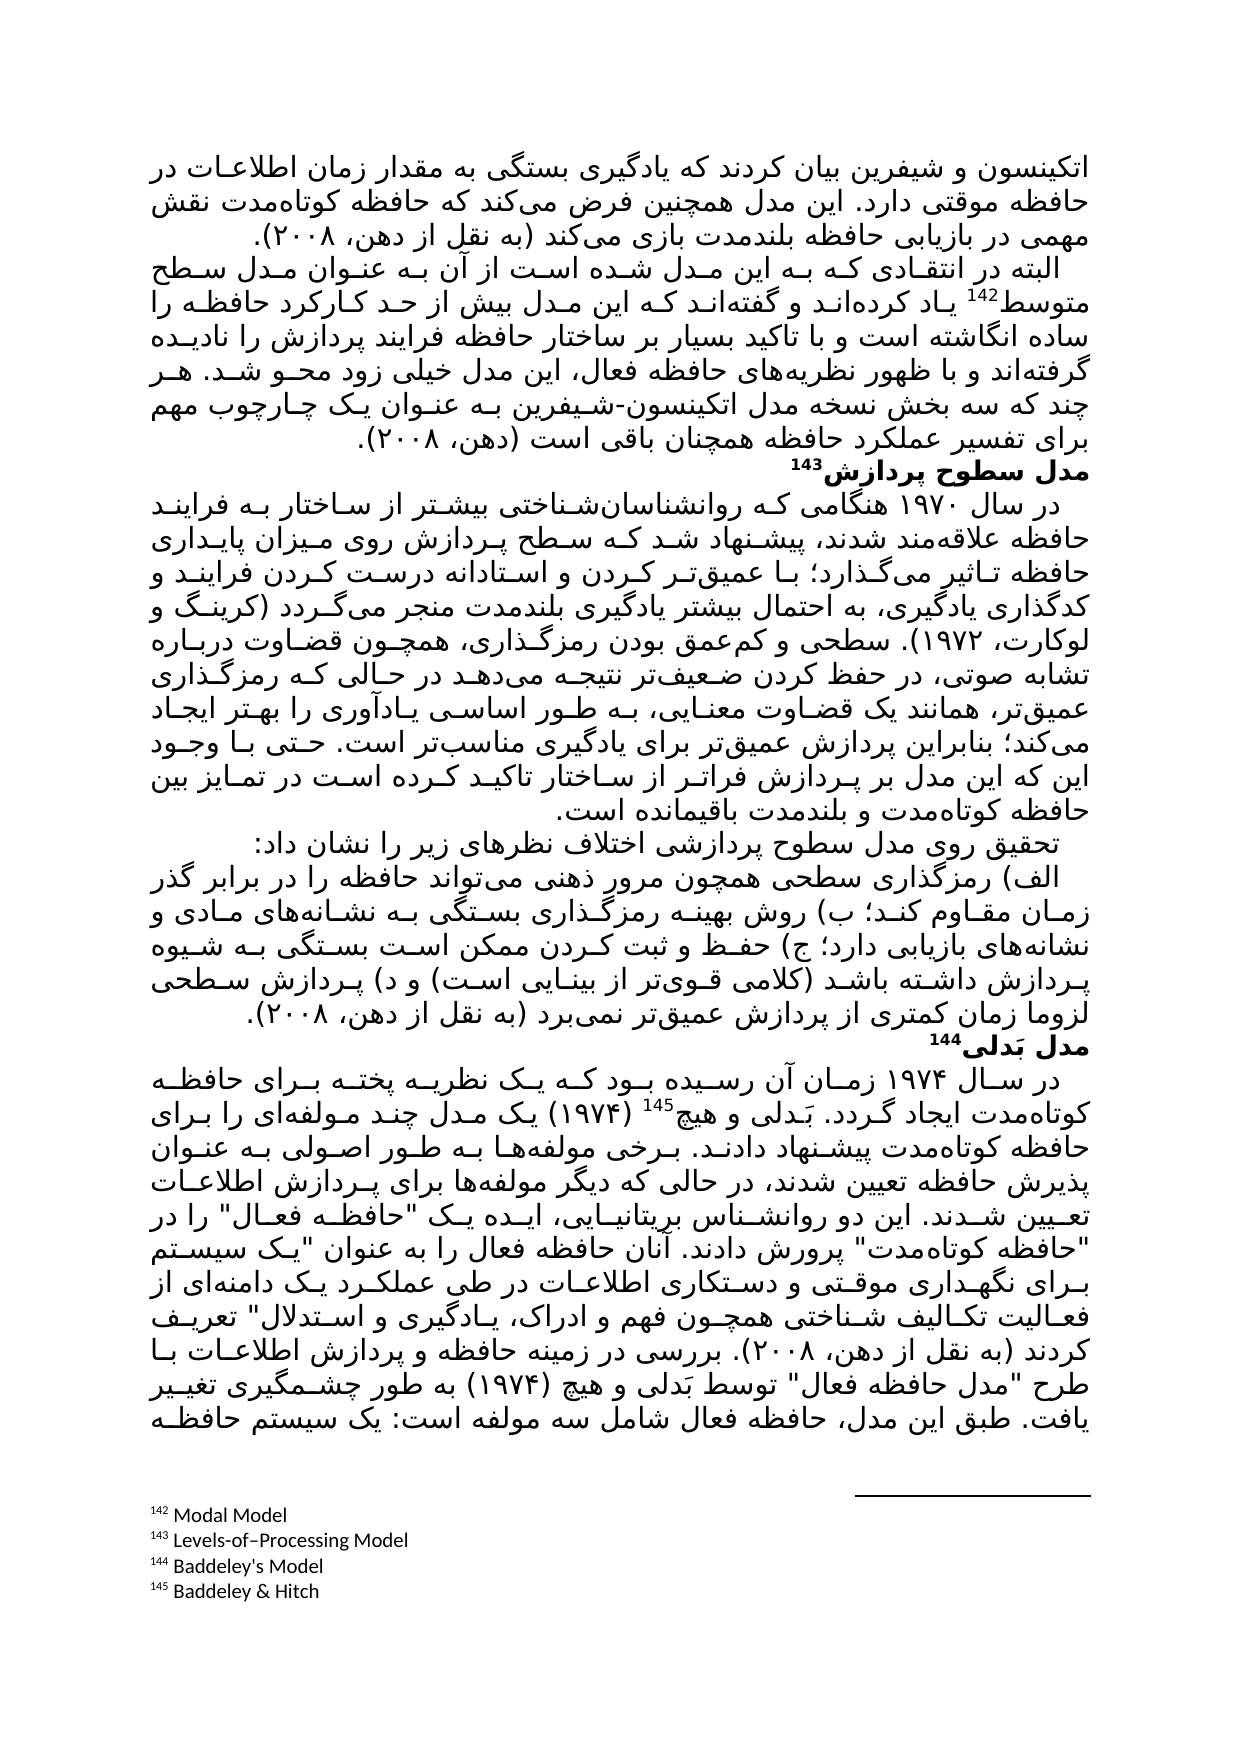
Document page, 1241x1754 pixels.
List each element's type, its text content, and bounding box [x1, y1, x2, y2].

text تحقیق روی مدل سطوح پردازشی اختلاف نظرهای زیر را نشان داد: [150, 827, 1090, 861]
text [150, 150, 1090, 252]
subtitle مدل بَدلی [150, 1031, 1090, 1062]
text در سال ۱۹۷۰ هنگامی که روانشناسان‌شناختی بیشتر از ساختار به فرایند حافظه علاقه‌مند شدند، پیشنهاد شد که سطح پردازش روی میزان پایداری حافظه تاثیر می‌گذارد؛ با عمیق‌تر کردن و استادانه درست کردن فرایند و کدگذاری یادگیری، به احتمال بیشتر یادگیری بلندمدت منجر می‌گردد (کرینگ و لوکارت، ۱۹۷۲). سطحی و کم‌عمق بودن رمزگذاری، همچون قضاوت درباره تشابه صوتی، در حفظ کردن ضعیف‌تر نتیجه می‌دهد در حالی که رمزگذاری عمیق‌تر، همانند یک قضاوت معنایی، به طور اساسی یادآوری را بهتر ایجاد می‌کند؛ بنابراین پردازش عمیق‌تر برای یادگیری مناسب‌تر است. حتی با وجود این که این مدل بر پردازش فراتر از ساختار تاکید کرده است در تمایز بین حافظه کوتاه‌مدت و بلندمدت باقیمانده است. [150, 487, 1090, 827]
text الف) رمزگذاری سطحی همچون مرور ذهنی می‌تواند حافظه را در برابر گذر زمان مقاوم کند؛ ب) روش بهینه رمزگذاری بستگی به نشانه‌های مادی و نشانه‌های بازیابی دارد؛ ج) حفظ و ثبت کردن ممکن است بستگی به شیوه پردازش داشته باشد (کلامی قوی‌تر از بینایی است) و د) پردازش سطحی لزوما زمان کمتری از پردازش عمیق‌تر نمی‌‌برد (به نقل از دهن، ۲۰۰۸). [150, 861, 1090, 1031]
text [150, 1062, 1090, 1436]
subtitle مدل سطوح پردازش [150, 456, 1090, 487]
text البته در انتقادی که به این مدل شده است از آن به عنوان مدل سطح متوسط یاد کرده‌اند و گفته‌اند که این مدل بیش از حد کارکرد حافظه را ساده انگاشته است و با تاکید بسیار بر ساختار حافظه فرایند پردازش را نادیده گرفته‌اند و با ظهور نظریه‌های حافظه فعال، این مدل خیلی زود محو شد. هر چند که سه بخش نسخه مدل اتکینسون-شیفرین به عنوان یک چارچوب مهم برای تفسیر عملکرد حافظه همچنان باقی است (دهن، ۲۰۰۸). [150, 252, 1090, 456]
